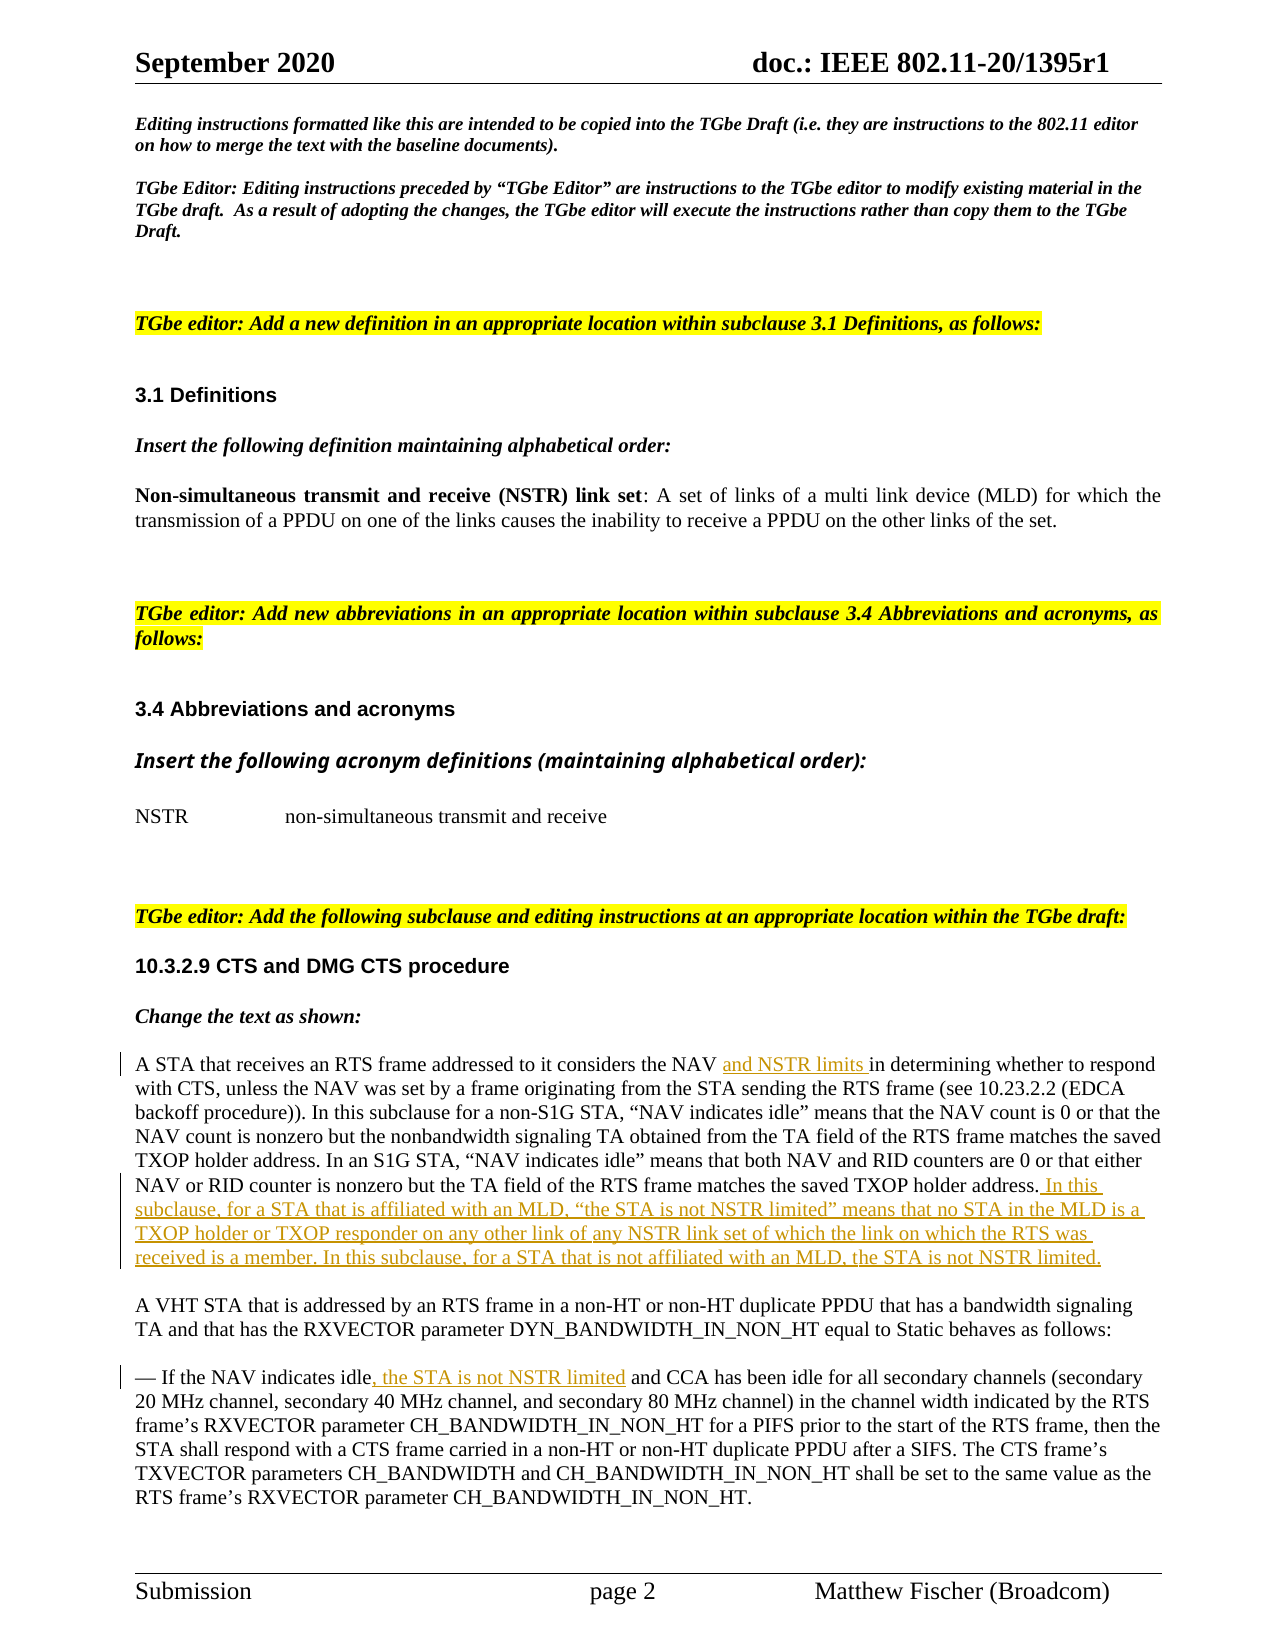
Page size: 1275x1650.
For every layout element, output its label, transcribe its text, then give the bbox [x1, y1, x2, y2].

text Insert the following acronym definitions (maintaining alphabetical order): [135, 746, 1162, 775]
text 3.1 Definitions [135, 382, 1162, 407]
text 10.3.2.9 CTS and DMG CTS procedure [135, 953, 1162, 978]
text TGbe editor: Add the following subclause and editing instructions at an appropriate location within the TGbe draft: [135, 903, 1162, 928]
text TGbe Editor: Editing instructions preceded by “TGbe Editor” are instructions to the TGbe editor to modify existing material in the TGbe draft. As a result of adopting the changes, the TGbe editor will execute the instructions rather than copy them to the TGbe Draft. [135, 177, 1162, 242]
text A VHT STA that is addressed by an RTS frame in a non-HT or non-HT duplicate PPDU that has a bandwidth signaling TA and that has the RXVECTOR parameter DYN_BANDWIDTH_IN_NON_HT equal to Static behaves as follows: [135, 1293, 1162, 1341]
text Editing instructions formatted like this are intended to be copied into the TGbe Draft (i.e. they are instructions to the 802.11 editor on how to merge the text with the baseline documents). [135, 112, 1162, 156]
text Non-simultaneous transmit and receive (NSTR) link set: A set of links of a multi link device (MLD) for which the transmission of a PPDU on one of the links causes the inability to receive a PPDU on the other links of the set. [135, 482, 1162, 532]
text NSTR non-simultaneous transmit and receive [135, 803, 1162, 828]
text Insert the following definition maintaining alphabetical order: [135, 432, 1162, 457]
text — If the NAV indicates idle and CCA has been idle for all secondary channels (secondary 20 MHz channel, secondary 40 MHz channel, and secondary 80 MHz channel) in the channel width indicated by the RTS frame’s RXVECTOR parameter CH_BANDWIDTH_IN_NON_HT for a PIFS prior to the start of the RTS frame, then the STA shall respond with a CTS frame carried in a non-HT or non-HT duplicate PPDU after a SIFS. The CTS frame’s TXVECTOR parameters CH_BANDWIDTH and CH_BANDWIDTH_IN_NON_HT shall be set to the same value as the RTS frame’s RXVECTOR parameter CH_BANDWIDTH_IN_NON_HT. [135, 1365, 1162, 1509]
text Change the text as shown: [135, 1003, 1162, 1028]
text A STA that receives an RTS frame addressed to it considers the NAV in determining whether to respond with CTS, unless the NAV was set by a frame originating from the STA sending the RTS frame (see 10.23.2.2 (EDCA backoff procedure)). In this subclause for a non-S1G STA, “NAV indicates idle” means that the NAV count is 0 or that the NAV count is nonzero but the nonbandwidth signaling TA obtained from the TA field of the RTS frame matches the saved TXOP holder address. In an S1G STA, “NAV indicates idle” means that both NAV and RID counters are 0 or that either NAV or RID counter is nonzero but the TA field of the RTS frame matches the saved TXOP holder address. [135, 1052, 1162, 1269]
text TGbe editor: Add a new definition in an appropriate location within subclause 3.1 Definitions, as follows: [135, 310, 1162, 335]
text 3.4 Abbreviations and acronyms [135, 696, 1162, 721]
text TGbe editor: Add new abbreviations in an appropriate location within subclause 3.4 Abbreviations and acronyms, as follows: [135, 600, 1162, 650]
